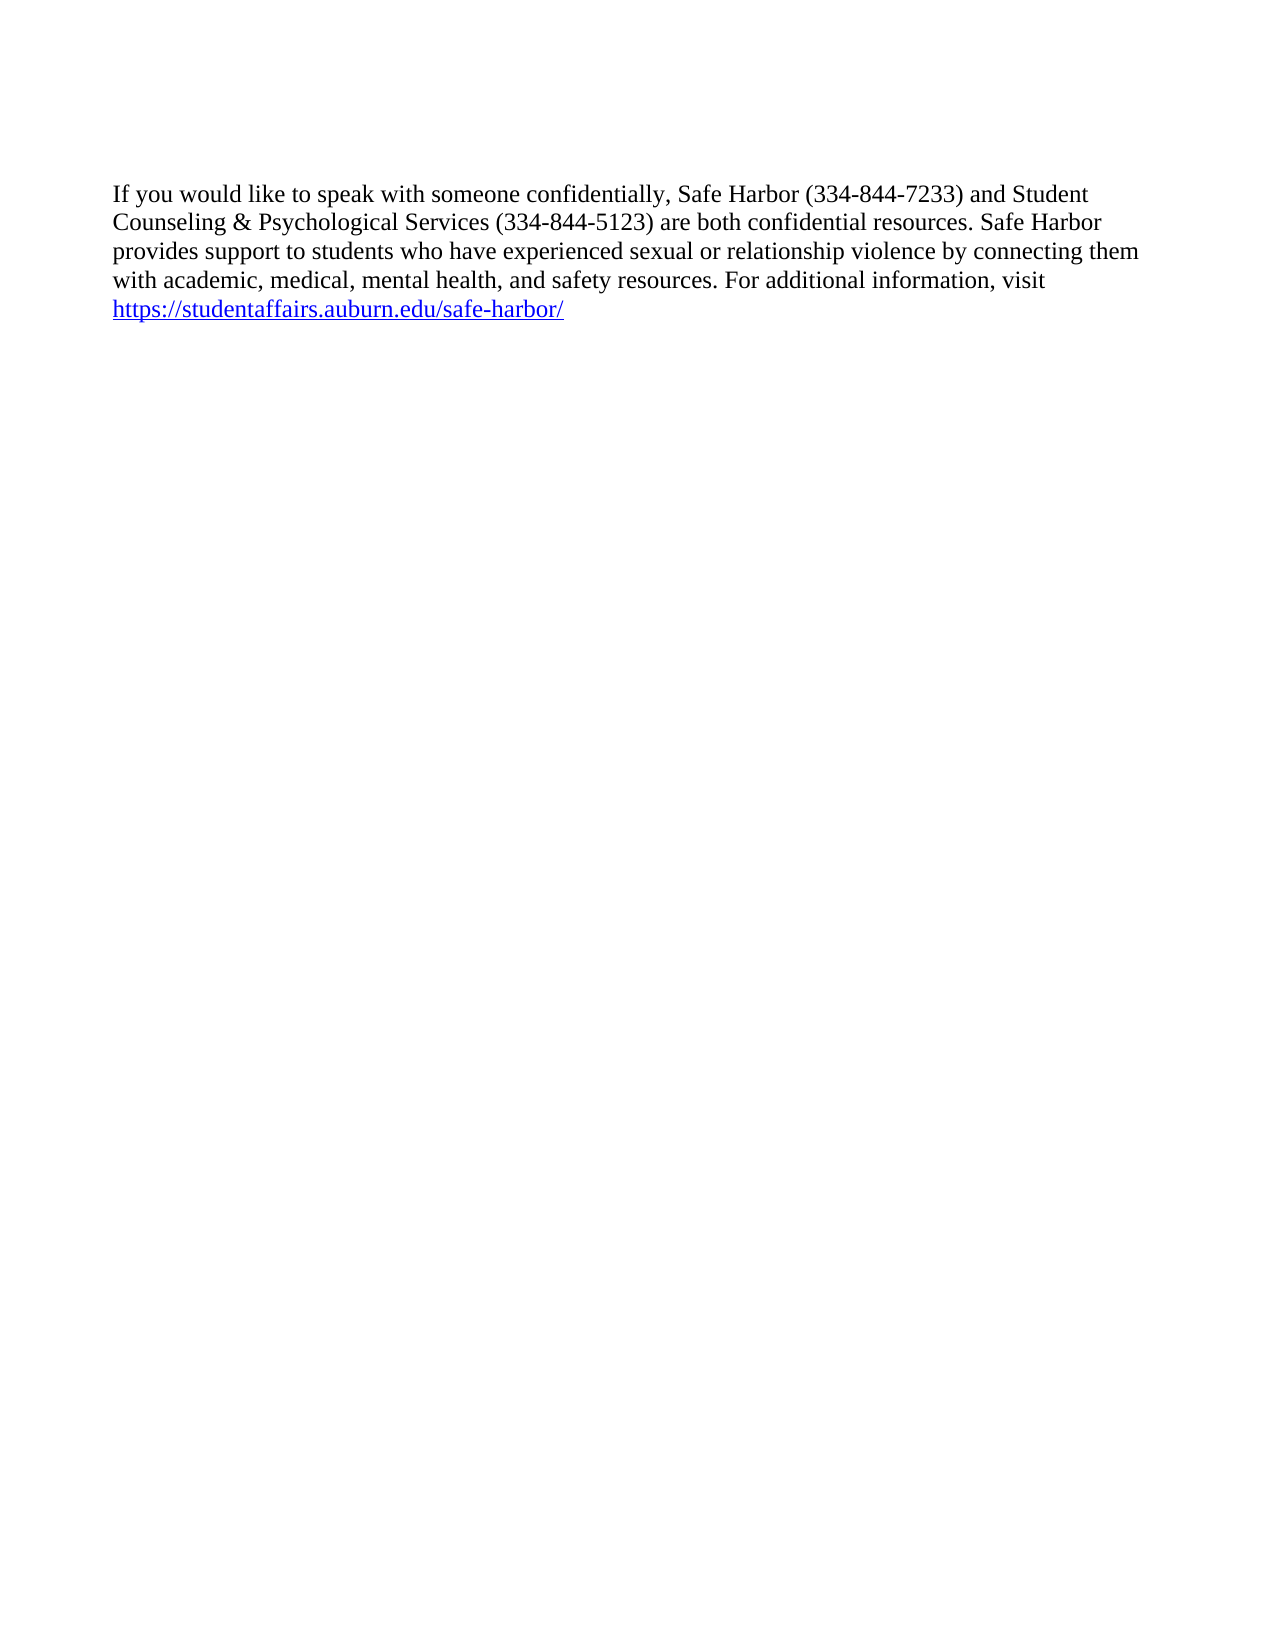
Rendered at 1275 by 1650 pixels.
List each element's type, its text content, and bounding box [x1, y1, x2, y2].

text If you would like to speak with someone confidentially, Safe Harbor (334-844-7233) and Student Counseling & Psychological Services (334-844-5123) are both confidential resources. Safe Harbor provides support to students who have experienced sexual or relationship violence by connecting them with academic, medical, mental health, and safety resources. For additional information, visit https://studentaffairs.auburn.edu/safe-harbor/ [112, 179, 1162, 322]
